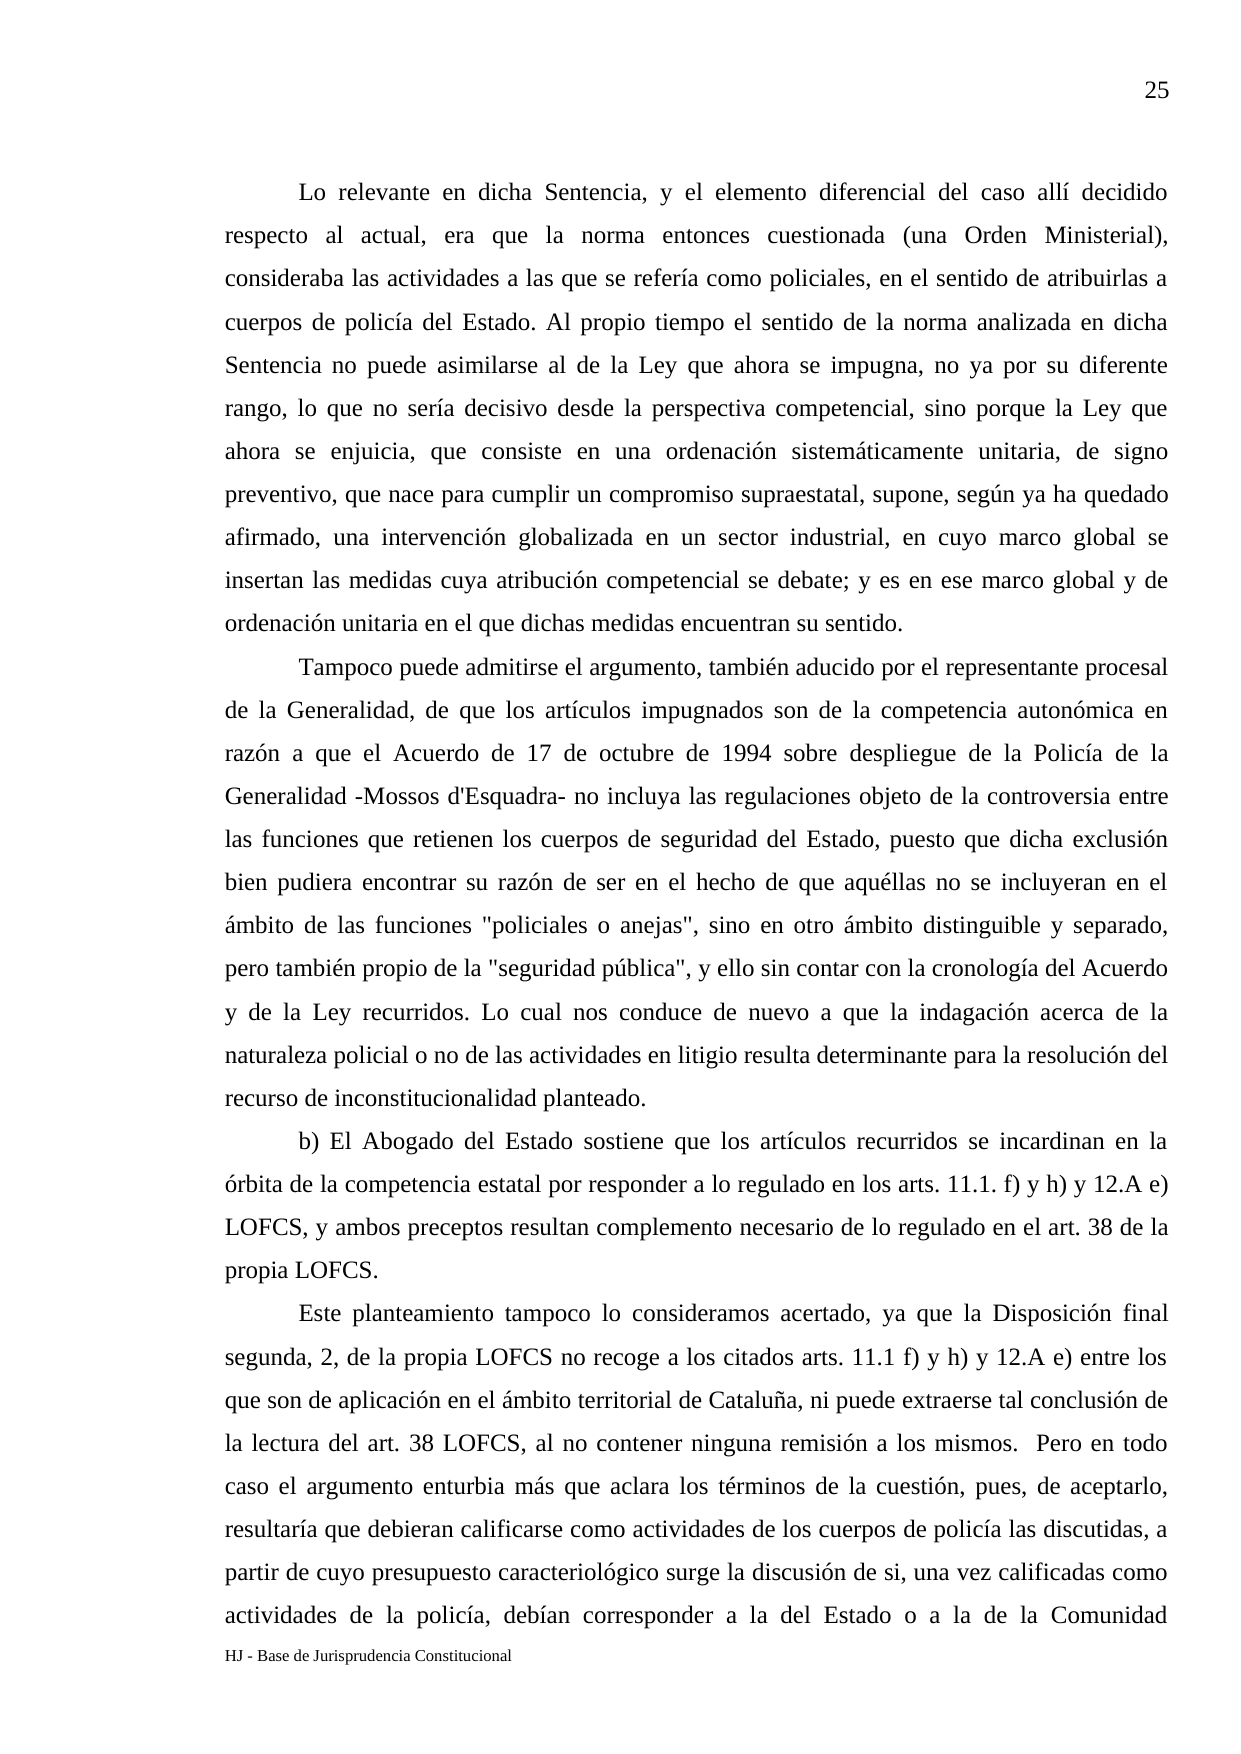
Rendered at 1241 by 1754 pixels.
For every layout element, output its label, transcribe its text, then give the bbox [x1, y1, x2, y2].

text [224, 1298, 1169, 1629]
text b) El Abogado del Estado sostiene que los artículos recurridos se incardinan en la órbita de la competencia estatal por responder a lo regulado en los arts. 11.1. f) y h) y 12.A e) LOFCS, y ambos preceptos resultan complemento necesario de lo regulado en el art. 38 de la propia LOFCS. [224, 1126, 1169, 1284]
text Lo relevante en dicha Sentencia, y el elemento diferencial del caso allí decidido respecto al actual, era que la norma entonces cuestionada (una Orden Ministerial), consideraba las actividades a las que se refería como policiales, en el sentido de atribuirlas a cuerpos de policía del Estado. Al propio tiempo el sentido de la norma analizada en dicha Sentencia no puede asimilarse al de la Ley que ahora se impugna, no ya por su diferente rango, lo que no sería decisivo desde la perspectiva competencial, sino porque la Ley que ahora se enjuicia, que consiste en una ordenación sistemáticamente unitaria, de signo preventivo, que nace para cumplir un compromiso supraestatal, supone, según ya ha quedado afirmado, una intervención globalizada en un sector industrial, en cuyo marco global se insertan las medidas cuya atribución competencial se debate; y es en ese marco global y de ordenación unitaria en el que dichas medidas encuentran su sentido. [224, 177, 1169, 637]
text Tampoco puede admitirse el argumento, también aducido por el representante procesal de la Generalidad, de que los artículos impugnados son de la competencia autonómica en razón a que el Acuerdo de 17 de octubre de 1994 sobre despliegue de la Policía de la Generalidad -Mossos d'Esquadra- no incluya las regulaciones objeto de la controversia entre las funciones que retienen los cuerpos de seguridad del Estado, puesto que dicha exclusión bien pudiera encontrar su razón de ser en el hecho de que aquéllas no se incluyeran en el ámbito de las funciones "policiales o anejas", sino en otro ámbito distinguible y separado, pero también propio de la "seguridad pública", y ello sin contar con la cronología del Acuerdo y de la Ley recurridos. Lo cual nos conduce de nuevo a que la indagación acerca de la naturaleza policial o no de las actividades en litigio resulta determinante para la resolución del recurso de inconstitucionalidad planteado. [224, 652, 1169, 1112]
